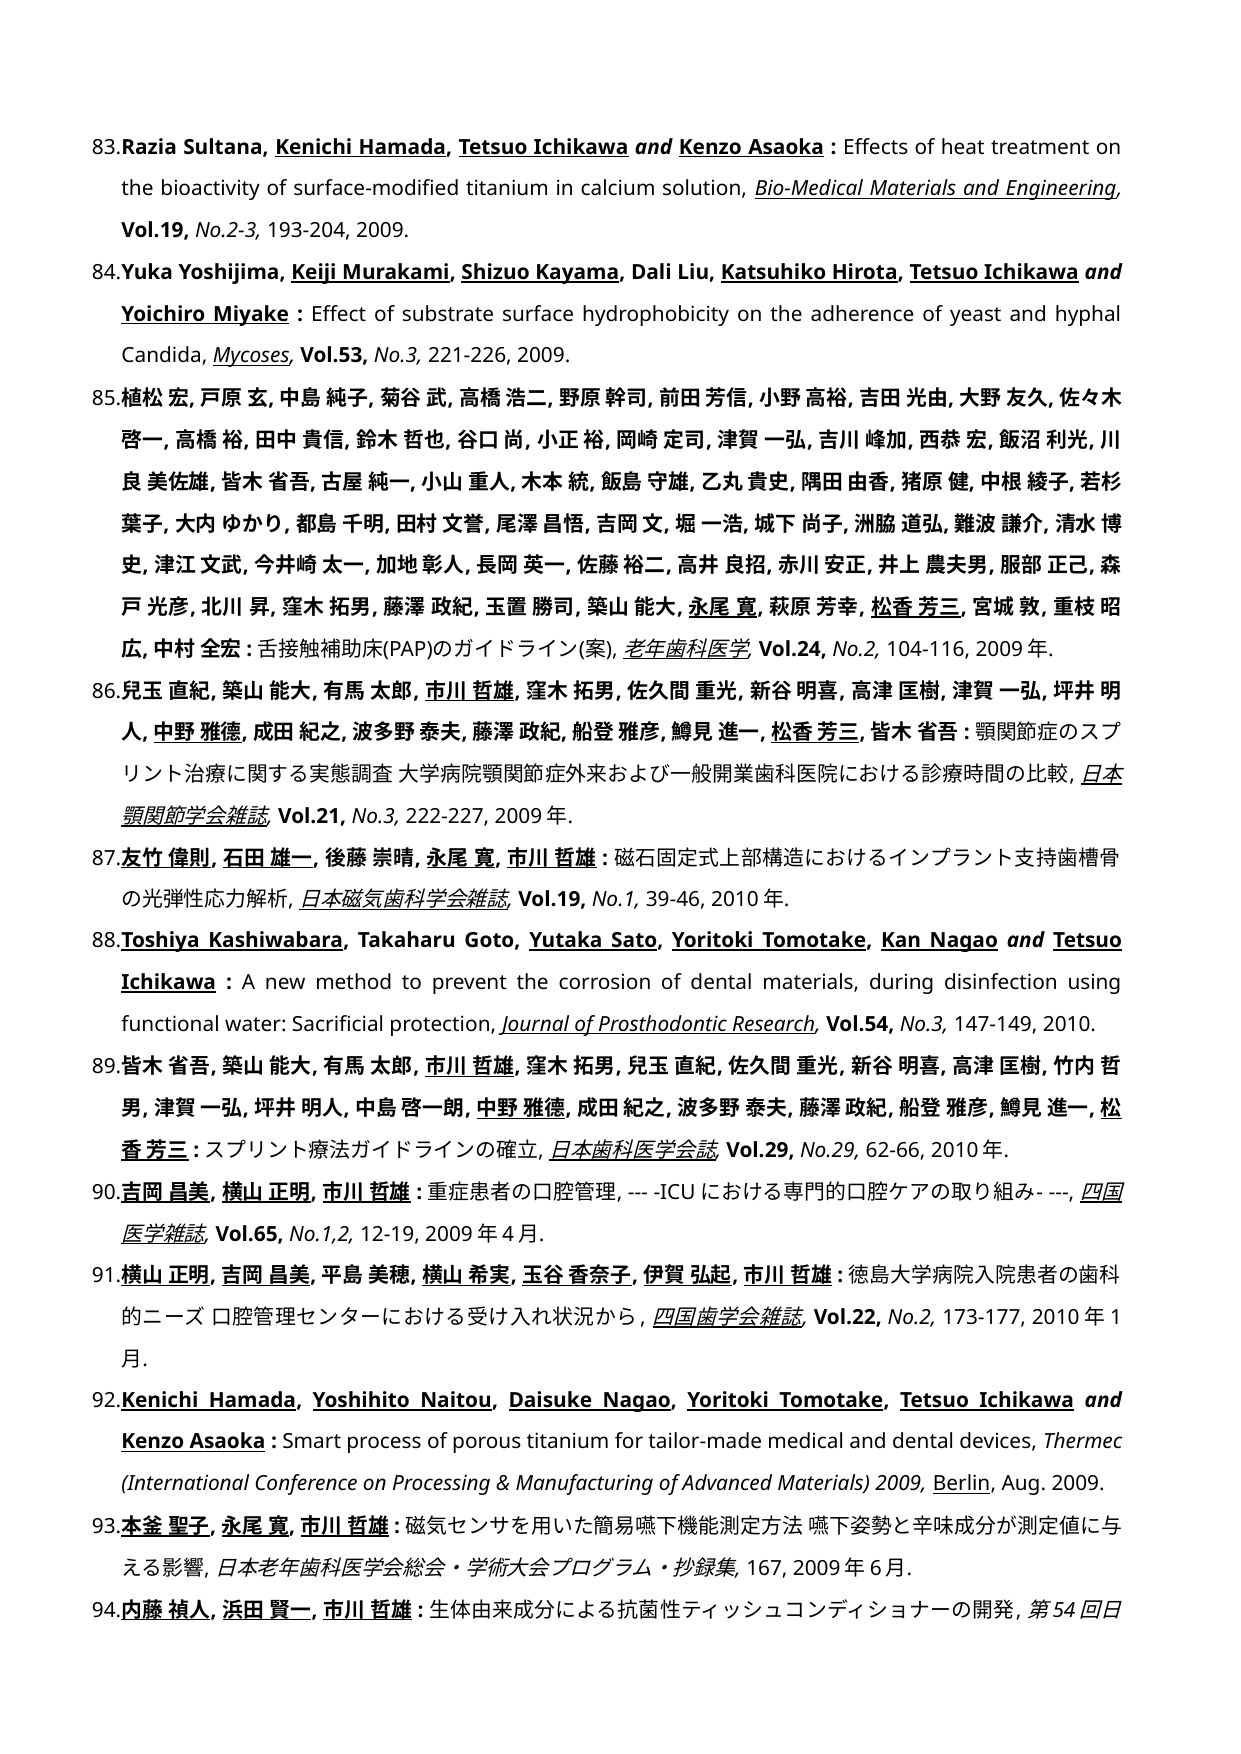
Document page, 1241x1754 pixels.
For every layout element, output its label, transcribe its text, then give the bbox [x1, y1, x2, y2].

list 植松 宏, 戸原 玄, 中島 純子, 菊谷 武, 高橋 浩二, 野原 幹司, 前田 芳信, 小野 高裕, 吉田 光由, 大野 友久, 佐々木 啓一, 高橋 裕, 田中 貴信, 鈴木 哲也, 谷口 尚, 小正 裕, 岡崎 定司, 津賀 一弘, 吉川 峰加, 西恭 宏, 飯沼 利光, 川良 美佐雄, 皆木 省吾, 古屋 純一, 小山 重人, 木本 統, 飯島 守雄, 乙丸 貴史, 隅田 由香, 猪原 健, 中根 綾子, 若杉 葉子, 大内 ゆかり, 都島 千明, 田村 文誉, 尾澤 昌悟, 吉岡 文, 堀 一浩, 城下 尚子, 洲脇 道弘, 難波 謙介, 清水 博史, 津江 文武, 今井崎 太一, 加地 彰人, 長岡 英一, 佐藤 裕二, 高井 良招, 赤川 安正, 井上 農夫男, 服部 正己, 森戸 光彦, 北川 昇, 窪木 拓男, 藤澤 政紀, 玉置 勝司, 築山 能大, 永尾 寛, 萩原 芳幸, 松香 芳三, 宮城 敦, 重枝 昭広, 中村 全宏 : 舌接触補助床(PAP)のガイドライン(案), 老年歯科医学, Vol.24, No.2, 104-116, 2009年. [92, 376, 1122, 668]
list Yuka Yoshijima, Keiji Murakami, Shizuo Kayama, Dali Liu, Katsuhiko Hirota, Tetsuo Ichikawa and Yoichiro Miyake : Effect of substrate surface hydrophobicity on the adherence of yeast and hyphal Candida, Mycoses, Vol.53, No.3, 221-226, 2009. [92, 250, 1122, 376]
list 皆木 省吾, 築山 能大, 有馬 太郎, 市川 哲雄, 窪木 拓男, 兒玉 直紀, 佐久間 重光, 新谷 明喜, 高津 匡樹, 竹内 哲男, 津賀 一弘, 坪井 明人, 中島 啓一朗, 中野 雅德, 成田 紀之, 波多野 泰夫, 藤澤 政紀, 船登 雅彦, 鱒見 進一, 松香 芳三 : スプリント療法ガイドラインの確立, 日本歯科医学会誌, Vol.29, No.29, 62-66, 2010年. [92, 1044, 1122, 1169]
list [92, 1587, 1122, 1629]
list 本釜 聖子, 永尾 寛, 市川 哲雄 : 磁気センサを用いた簡易嚥下機能測定方法 嚥下姿勢と辛味成分が測定値に与える影響, 日本老年歯科医学会総会・学術大会プログラム・抄録集, 167, 2009年6月. [92, 1503, 1122, 1587]
list 友竹 偉則, 石田 雄一, 後藤 崇晴, 永尾 寛, 市川 哲雄 : 磁石固定式上部構造におけるインプラント支持歯槽骨の光弾性応力解析, 日本磁気歯科学会雑誌, Vol.19, No.1, 39-46, 2010年. [92, 835, 1122, 919]
list Razia Sultana, Kenichi Hamada, Tetsuo Ichikawa and Kenzo Asaoka : Effects of heat treatment on the bioactivity of surface-modified titanium in calcium solution, Bio-Medical Materials and Engineering, Vol.19, No.2-3, 193-204, 2009. [92, 125, 1122, 250]
list 吉岡 昌美, 横山 正明, 市川 哲雄 : 重症患者の口腔管理, --- -ICUにおける専門的口腔ケアの取り組み- ---, 四国医学雑誌, Vol.65, No.1,2, 12-19, 2009年4月. [92, 1169, 1122, 1253]
list Toshiya Kashiwabara, Takaharu Goto, Yutaka Sato, Yoritoki Tomotake, Kan Nagao and Tetsuo Ichikawa : A new method to prevent the corrosion of dental materials, during disinfection using functional water: Sacrificial protection, Journal of Prosthodontic Research, Vol.54, No.3, 147-149, 2010. [92, 919, 1122, 1044]
list 横山 正明, 吉岡 昌美, 平島 美穂, 横山 希実, 玉谷 香奈子, 伊賀 弘起, 市川 哲雄 : 徳島大学病院入院患者の歯科的ニーズ 口腔管理センターにおける受け入れ状況から, 四国歯学会雑誌, Vol.22, No.2, 173-177, 2010年1月. [92, 1253, 1122, 1378]
list 兒玉 直紀, 築山 能大, 有馬 太郎, 市川 哲雄, 窪木 拓男, 佐久間 重光, 新谷 明喜, 高津 匡樹, 津賀 一弘, 坪井 明人, 中野 雅德, 成田 紀之, 波多野 泰夫, 藤澤 政紀, 船登 雅彦, 鱒見 進一, 松香 芳三, 皆木 省吾 : 顎関節症のスプリント治療に関する実態調査 大学病院顎関節症外来および一般開業歯科医院における診療時間の比較, 日本顎関節学会雑誌, Vol.21, No.3, 222-227, 2009年. [92, 668, 1122, 835]
list Kenichi Hamada, Yoshihito Naitou, Daisuke Nagao, Yoritoki Tomotake, Tetsuo Ichikawa and Kenzo Asaoka : Smart process of porous titanium for tailor-made medical and dental devices, Thermec (International Conference on Processing & Manufacturing of Advanced Materials) 2009, Berlin, Aug. 2009. [92, 1378, 1122, 1503]
